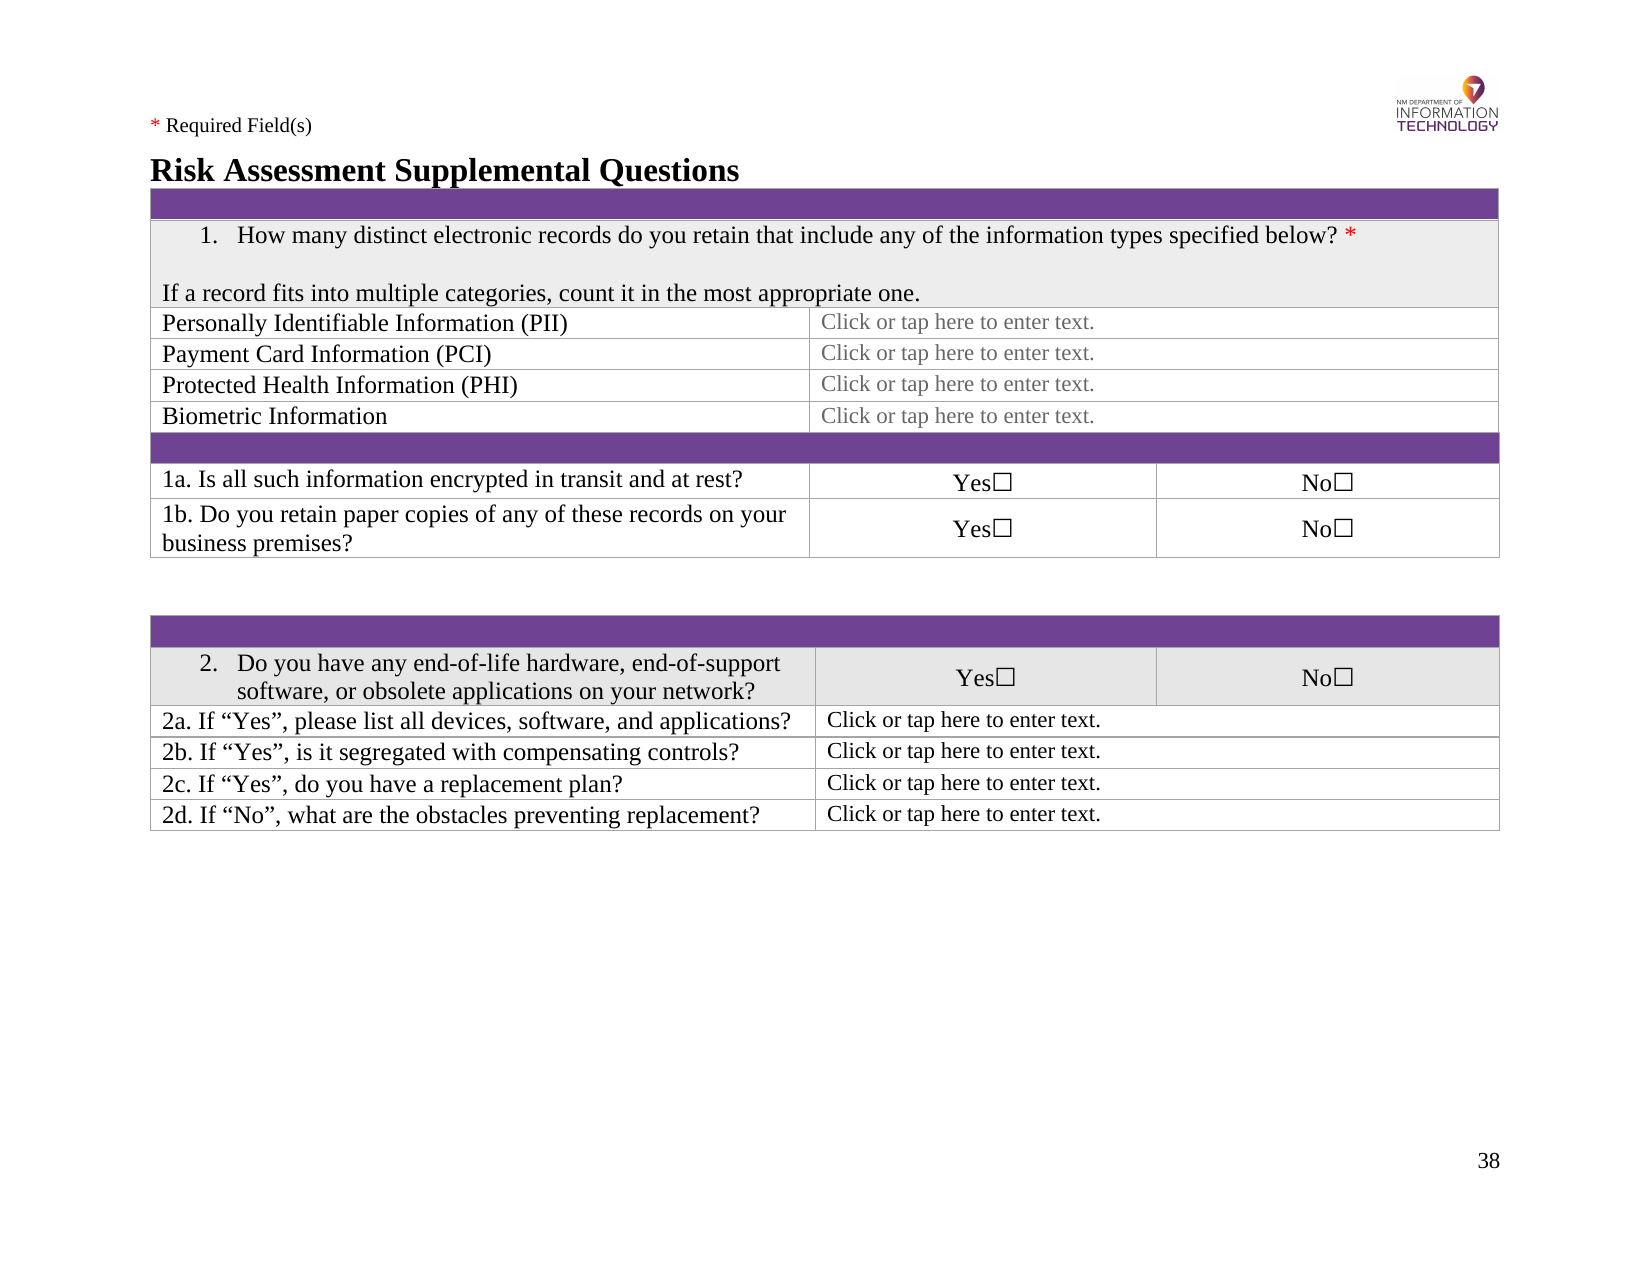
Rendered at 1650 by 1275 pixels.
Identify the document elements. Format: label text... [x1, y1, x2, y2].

table_cell 2b. If “Yes”, is it segregated with compensating controls? [151, 738, 815, 768]
table_cell 2c. If “Yes”, do you have a replacement plan? [151, 769, 815, 799]
table_cell No [1157, 648, 1499, 705]
table_cell Protected Health Information (PHI) [151, 370, 809, 401]
table_cell Personally Identifiable Information (PII) [151, 308, 809, 338]
table_cell Yes [810, 464, 1156, 498]
table_header [151, 189, 1498, 219]
picture [1395, 75, 1500, 133]
subtitle Risk Assessment Supplemental Questions [150, 150, 1500, 188]
table_cell Yes [816, 648, 1156, 705]
table_cell Do you have any end-of-life hardware, end-of-support software, or obsolete applications on your network? [151, 648, 815, 705]
table_cell Yes [810, 499, 1156, 557]
table_cell No [1157, 499, 1499, 557]
table_cell 1b. Do you retain paper copies of any of these records on your business premises? [151, 499, 809, 557]
table_cell 2d. If “No”, what are the obstacles preventing replacement? [151, 800, 815, 830]
table_cell 2a. If “Yes”, please list all devices, software, and applications? [151, 706, 815, 736]
table_cell 1a. Is all such information encrypted in transit and at rest? [151, 464, 809, 498]
table_cell [151, 433, 1499, 463]
table_cell Biometric Information [151, 402, 809, 432]
table_cell Payment Card Information (PCI) [151, 339, 809, 369]
table_cell How many distinct electronic records do you retain that include any of the information types specified below? * If a record fits into multiple categories, count it in the most appropriate one. [151, 221, 1498, 307]
table_cell No [1157, 464, 1499, 498]
table_header [151, 616, 1499, 647]
